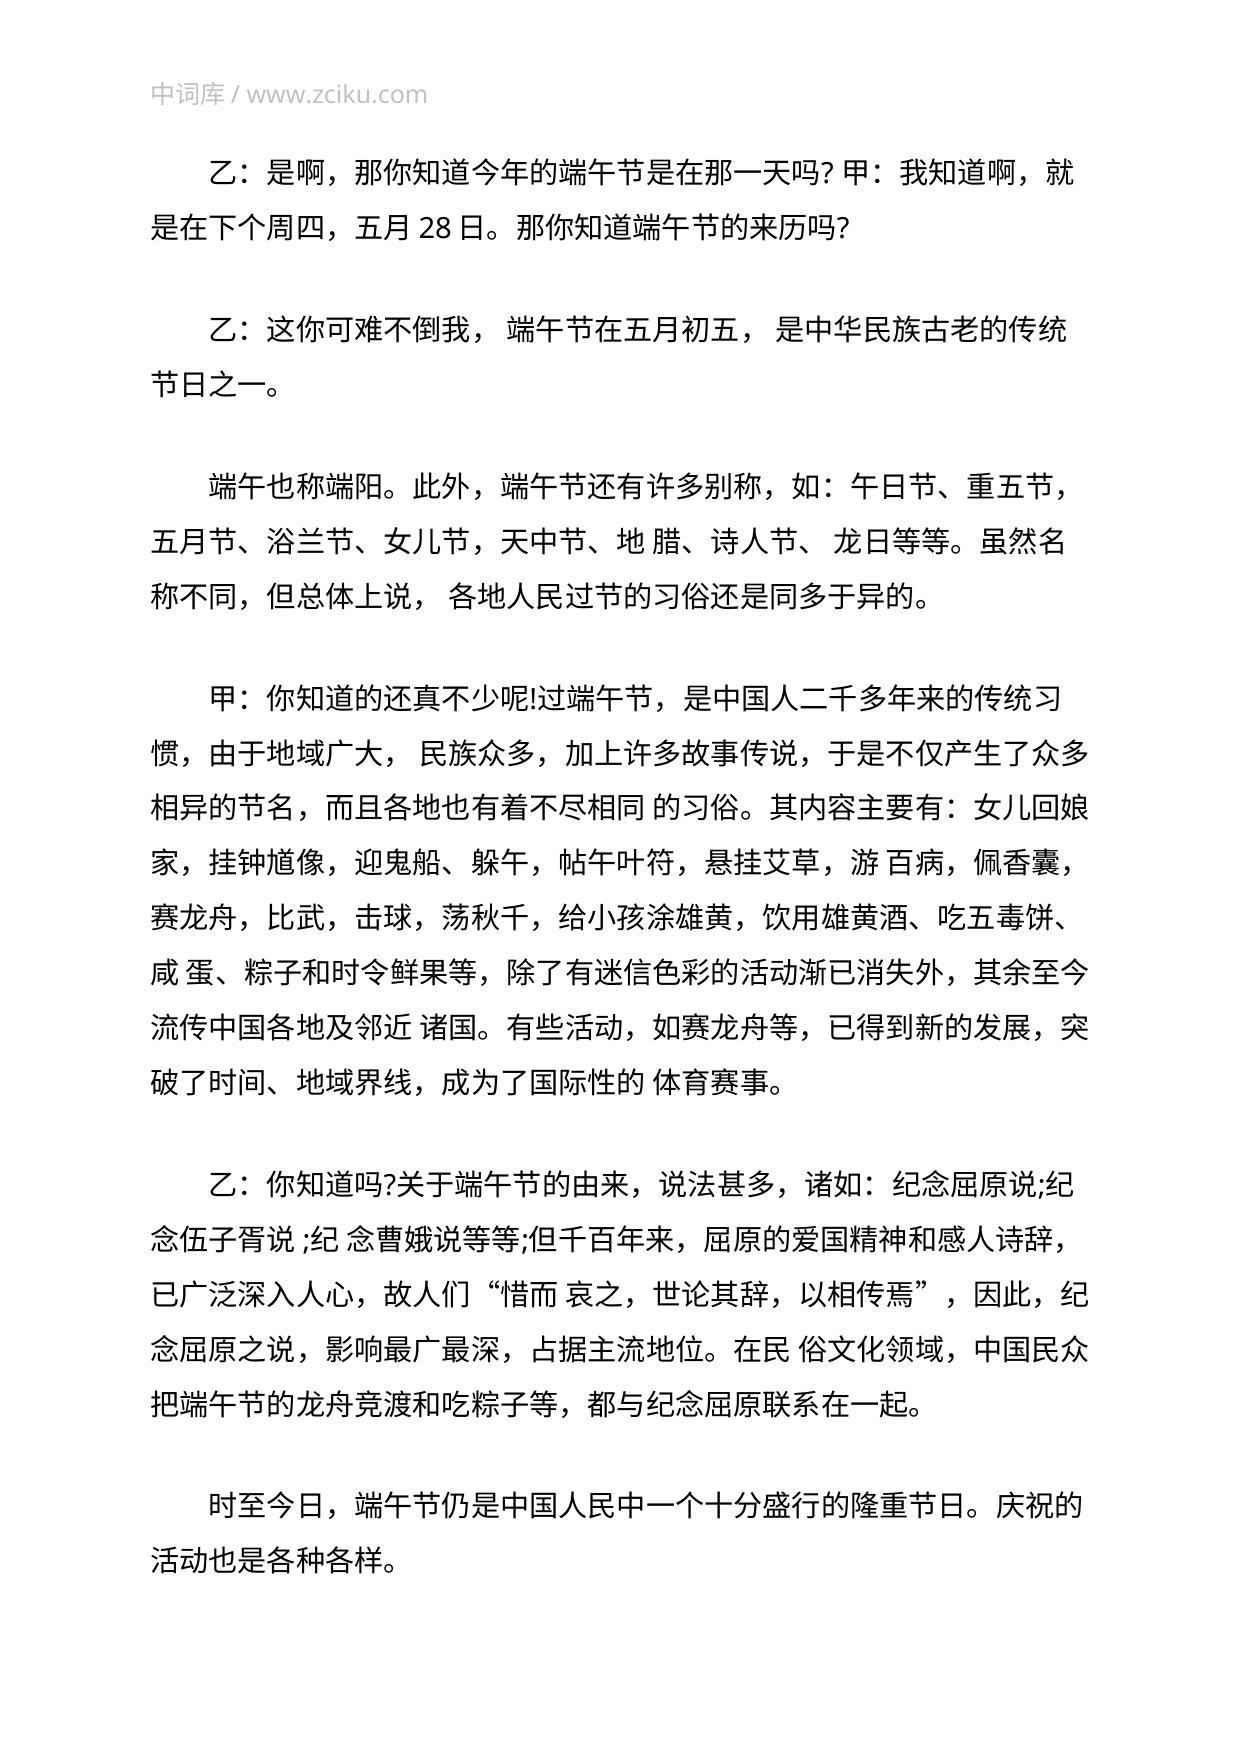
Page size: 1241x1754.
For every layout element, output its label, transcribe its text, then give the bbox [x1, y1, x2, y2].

text 乙：是啊，那你知道今年的端午节是在那一天吗? 甲：我知道啊，就是在下个周四，五月28日。那你知道端午节的来历吗? [150, 150, 1090, 247]
text 乙：你知道吗?关于端午节的由来，说法甚多，诸如：纪念屈原说;纪念伍子胥说 ;纪 念曹娥说等等;但千百年来，屈原的爱国精神和感人诗辞，已广泛深入人心，故人们“惜而 哀之，世论其辞，以相传焉”，因此，纪念屈原之说，影响最广最深，占据主流地位。在民 俗文化领域，中国民众把端午节的龙舟竞渡和吃粽子等，都与纪念屈原联系在一起。 [150, 1161, 1090, 1423]
text 甲：你知道的还真不少呢!过端午节，是中国人二千多年来的传统习惯，由于地域广大， 民族众多，加上许多故事传说，于是不仅产生了众多相异的节名，而且各地也有着不尽相同 的习俗。其内容主要有：女儿回娘家，挂钟馗像，迎鬼船、躲午，帖午叶符，悬挂艾草，游 百病，佩香囊，赛龙舟，比武，击球，荡秋千，给小孩涂雄黄，饮用雄黄酒、吃五毒饼、咸 蛋、粽子和时令鲜果等，除了有迷信色彩的活动渐已消失外，其余至今流传中国各地及邻近 诸国。有些活动，如赛龙舟等，已得到新的发展，突破了时间、地域界线，成为了国际性的 体育赛事。 [150, 675, 1090, 1102]
text 端午也称端阳。此外，端午节还有许多别称，如：午日节、重五节，五月节、浴兰节、女儿节，天中节、地 腊、诗人节、 龙日等等。虽然名称不同，但总体上说， 各地人民过节的习俗还是同多于异的。 [150, 464, 1090, 616]
text 时至今日，端午节仍是中国人民中一个十分盛行的隆重节日。庆祝的活动也是各种各样。 [150, 1483, 1090, 1580]
text 乙：这你可难不倒我， 端午节在五月初五， 是中华民族古老的传统节日之一。 [150, 307, 1090, 404]
